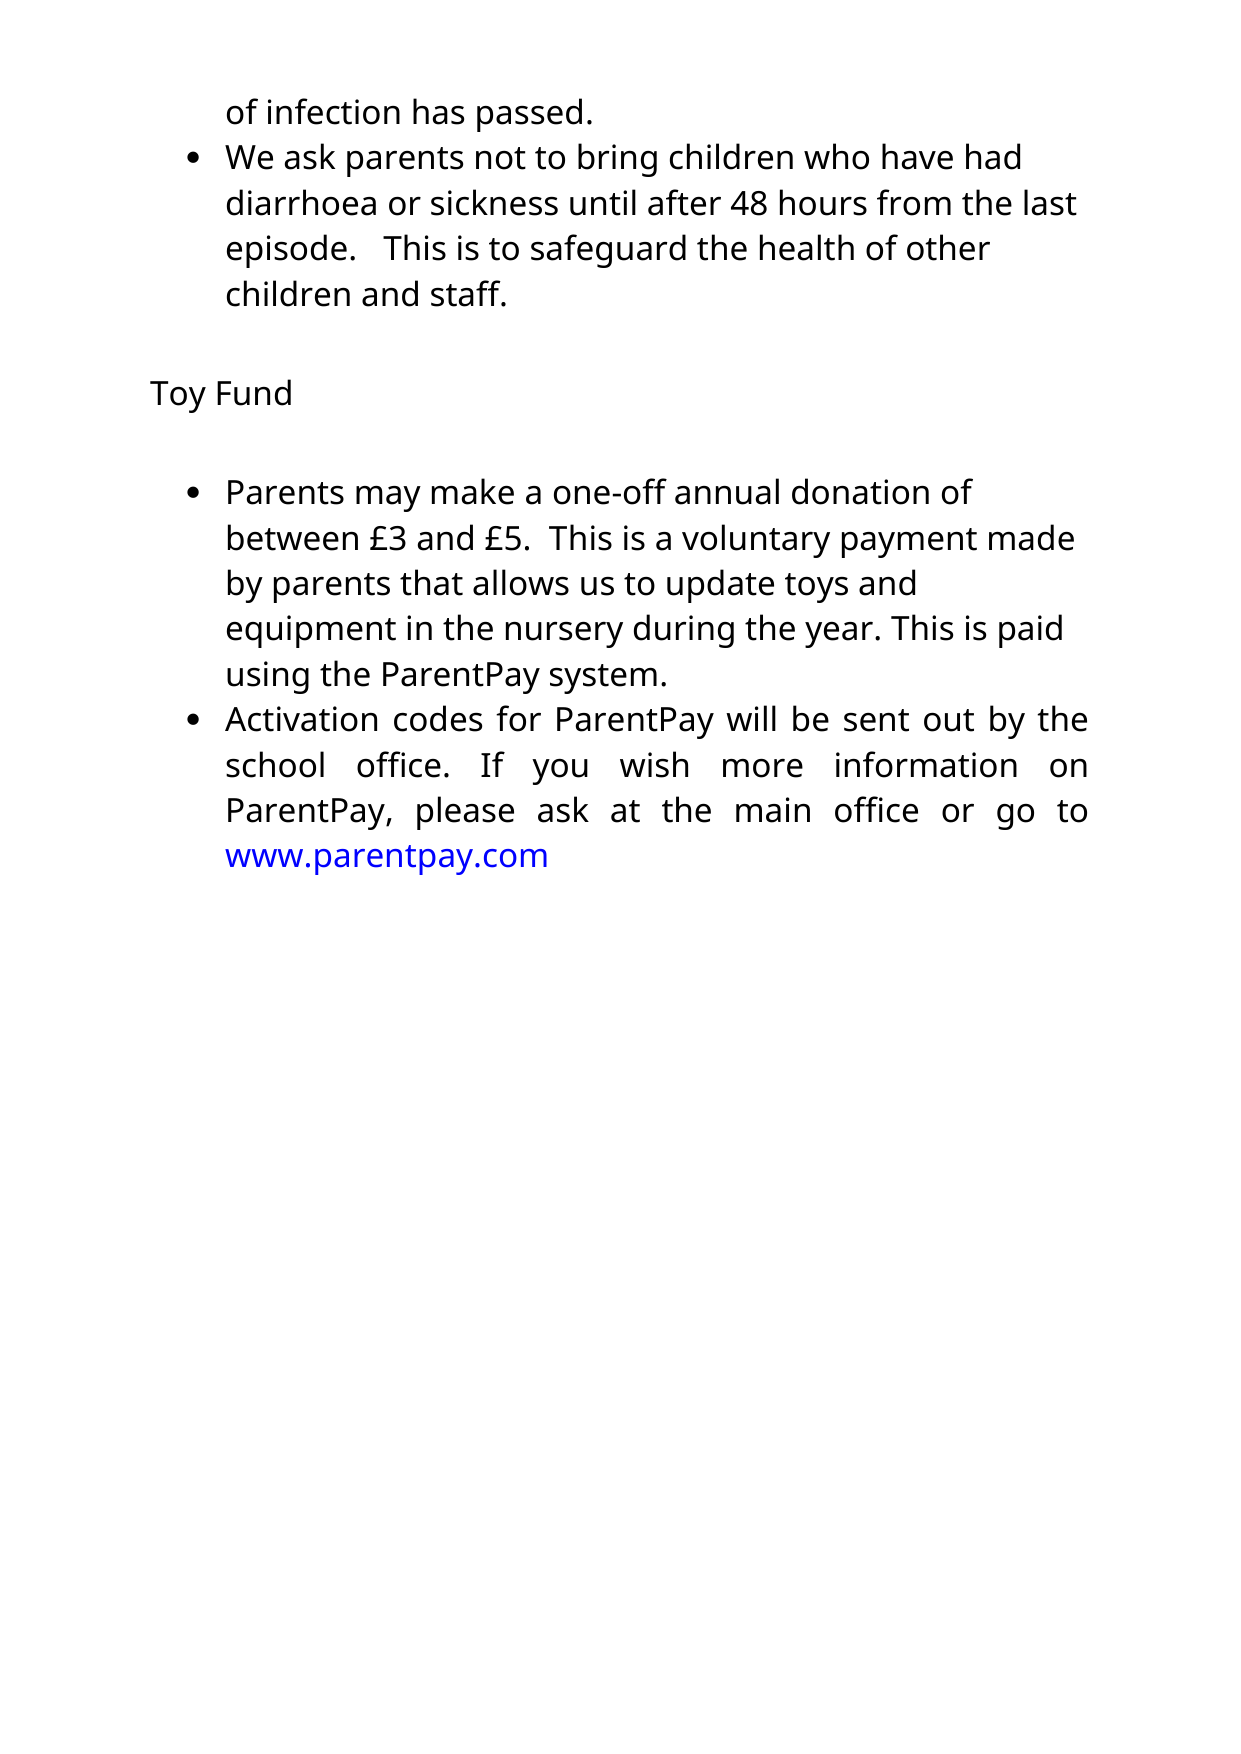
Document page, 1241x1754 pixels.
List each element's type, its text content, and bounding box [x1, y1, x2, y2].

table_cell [139, 89, 1101, 361]
table_cell Toy Fund [139, 361, 1101, 423]
table_cell Parents may make a one-off annual donation of between £3 and £5. This is a voluntary payment made by parents that allows us to update toys and equipment in the nursery during the year. This is paid using the ParentPay system. Activation codes for ParentPay will be sent out by the school office. If you wish more information on ParentPay, please ask at the main office or go to www.parentpay.com [139, 424, 1101, 923]
